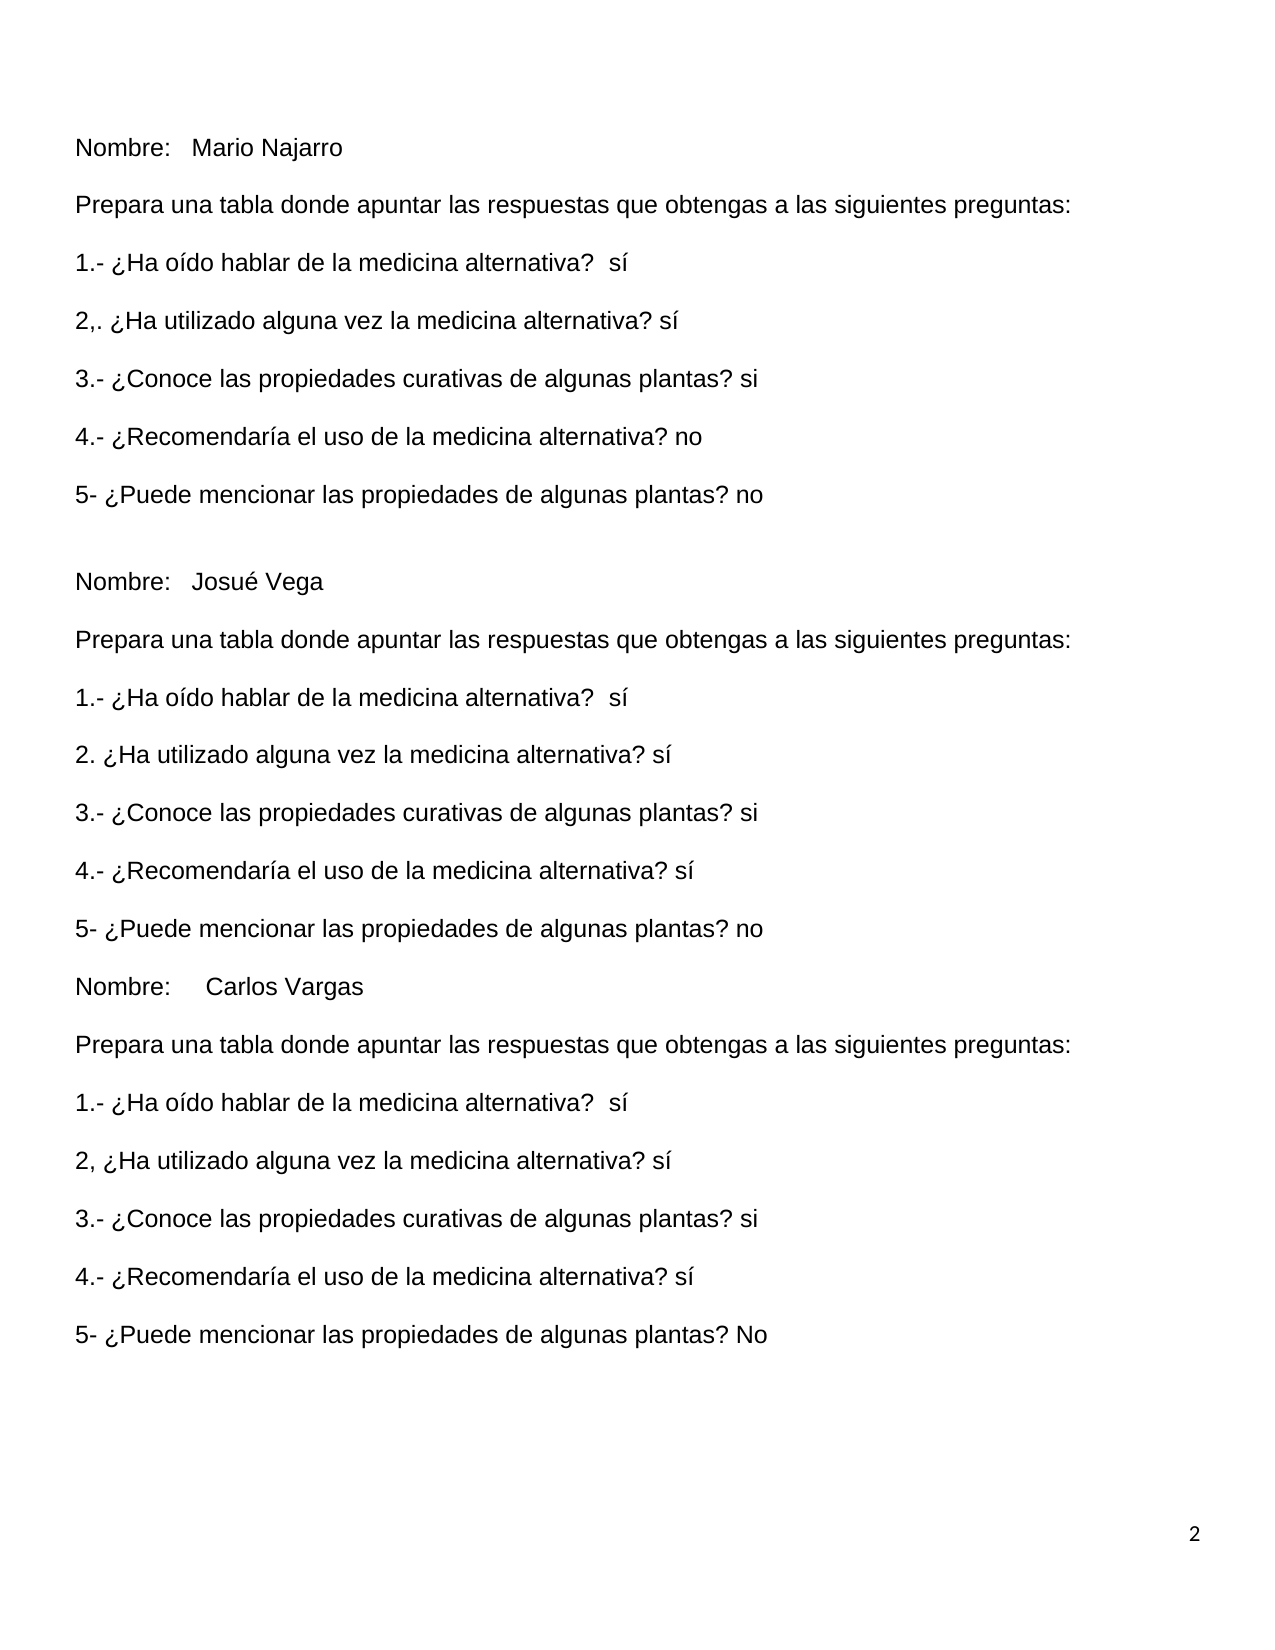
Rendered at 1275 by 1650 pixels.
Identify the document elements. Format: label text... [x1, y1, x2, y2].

text 3.- ¿Conoce las propiedades curativas de algunas plantas? si [75, 364, 1200, 393]
text Nombre: Mario Najarro [75, 132, 1200, 161]
text 4.- ¿Recomendaría el uso de la medicina alternativa? no [75, 422, 1200, 451]
text 5- ¿Puede mencionar las propiedades de algunas plantas? no [75, 914, 1200, 943]
text 1.- ¿Ha oído hablar de la medicina alternativa? sí [75, 682, 1200, 711]
text 2,. ¿Ha utilizado alguna vez la medicina alternativa? sí [75, 306, 1200, 335]
text 2, ¿Ha utilizado alguna vez la medicina alternativa? sí [75, 1146, 1200, 1174]
text 5- ¿Puede mencionar las propiedades de algunas plantas? no [75, 480, 1200, 509]
text Prepara una tabla donde apuntar las respuestas que obtengas a las siguientes preguntas: [75, 190, 1200, 219]
text 4.- ¿Recomendaría el uso de la medicina alternativa? sí [75, 856, 1200, 885]
text Prepara una tabla donde apuntar las respuestas que obtengas a las siguientes preguntas: [75, 624, 1200, 653]
text 1.- ¿Ha oído hablar de la medicina alternativa? sí [75, 248, 1200, 277]
text 2. ¿Ha utilizado alguna vez la medicina alternativa? sí [75, 740, 1200, 769]
text 3.- ¿Conoce las propiedades curativas de algunas plantas? si [75, 1204, 1200, 1232]
text Prepara una tabla donde apuntar las respuestas que obtengas a las siguientes preguntas: [75, 1030, 1200, 1059]
text Nombre: Josué Vega [75, 567, 1200, 595]
text Nombre: Carlos Vargas [75, 972, 1200, 1001]
text 3.- ¿Conoce las propiedades curativas de algunas plantas? si [75, 798, 1200, 827]
text 5- ¿Puede mencionar las propiedades de algunas plantas? No [75, 1319, 1200, 1348]
text 4.- ¿Recomendaría el uso de la medicina alternativa? sí [75, 1262, 1200, 1290]
text 1.- ¿Ha oído hablar de la medicina alternativa? sí [75, 1088, 1200, 1117]
